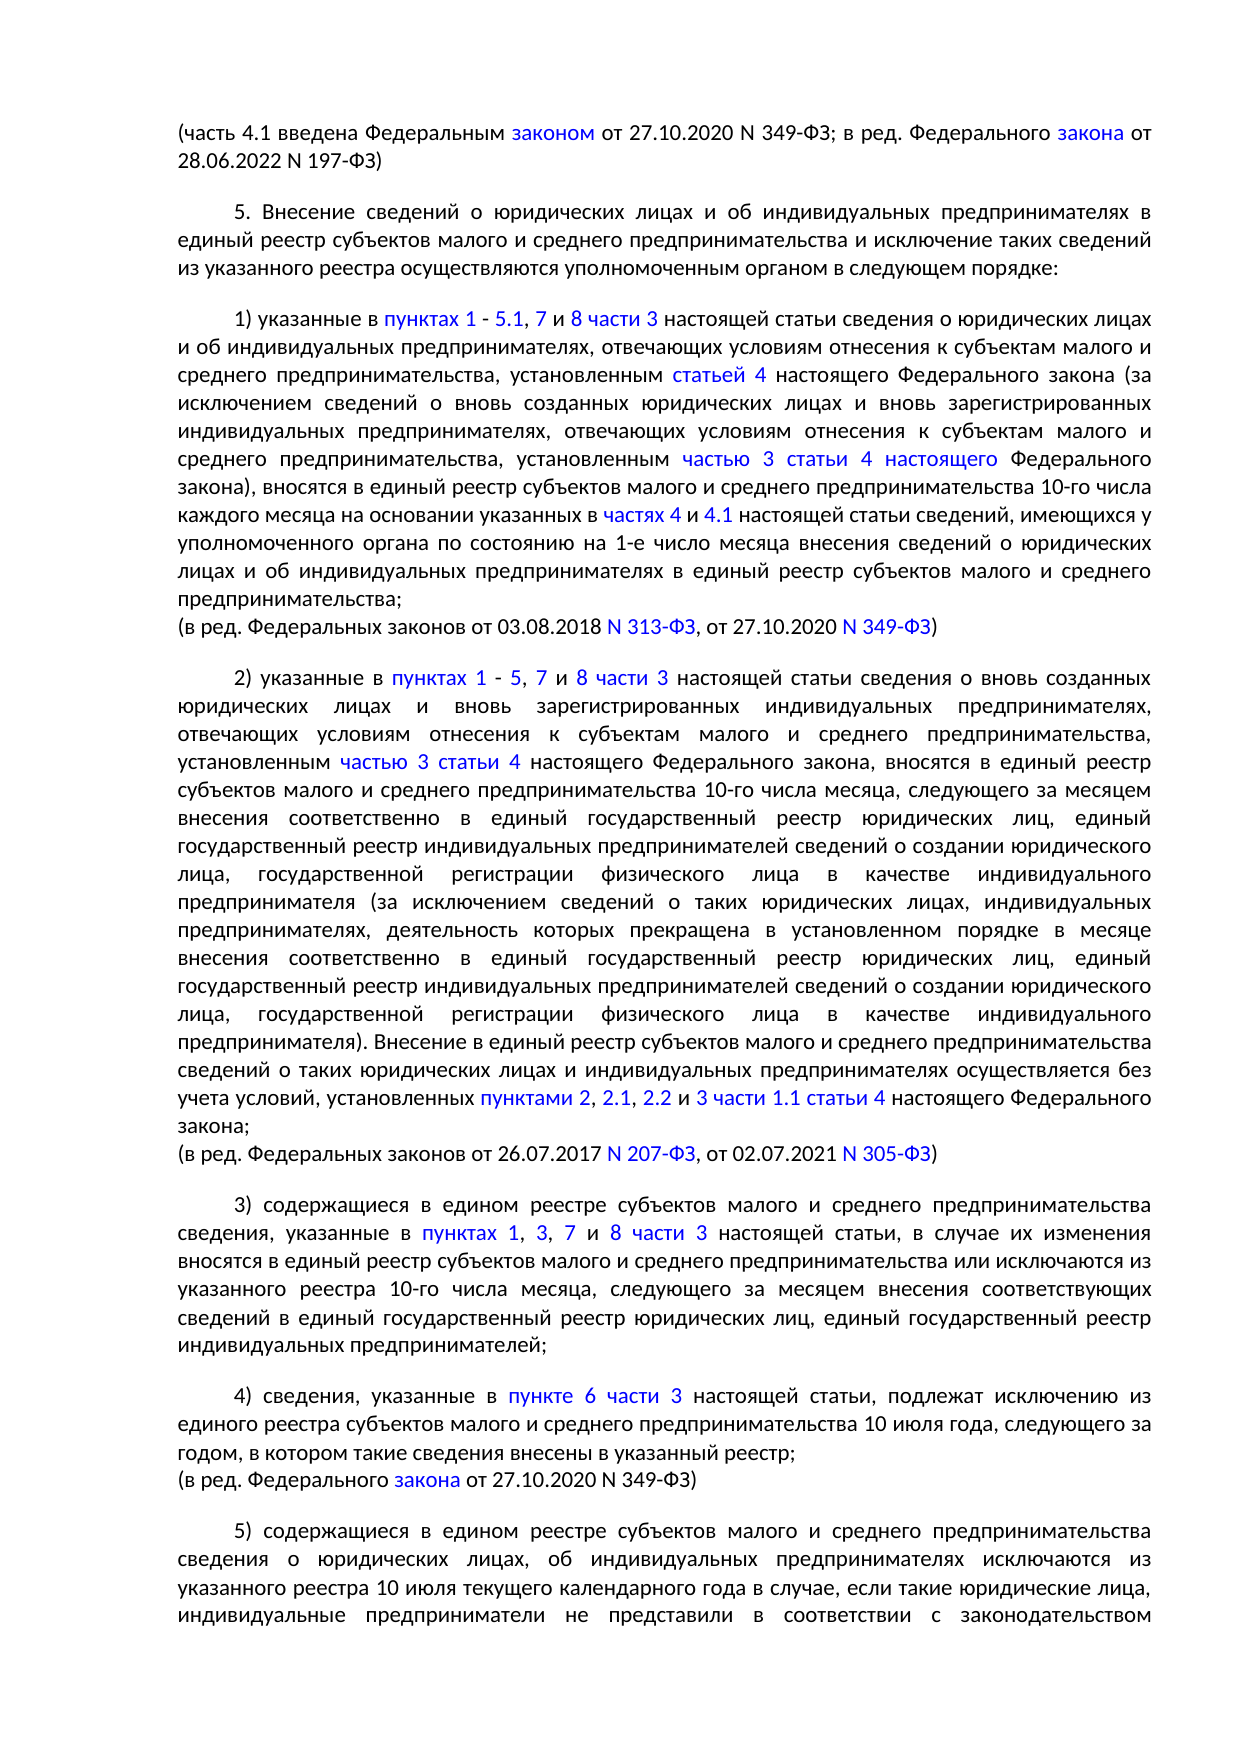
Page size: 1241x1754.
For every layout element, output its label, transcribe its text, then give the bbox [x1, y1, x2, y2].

text (в ред. Федерального закона от 27.10.2020 N 349-ФЗ) [177, 1466, 1152, 1494]
text 1) указанные в пунктах 1 - 5.1, 7 и 8 части 3 настоящей статьи сведения о юридических лицах и об индивидуальных предпринимателях, отвечающих условиям отнесения к субъектам малого и среднего предпринимательства, установленным статьей 4 настоящего Федерального закона (за исключением сведений о вновь созданных юридических лицах и вновь зарегистрированных индивидуальных предпринимателях, отвечающих условиям отнесения к субъектам малого и среднего предпринимательства, установленным частью 3 статьи 4 настоящего Федерального закона), вносятся в единый реестр субъектов малого и среднего предпринимательства 10-го числа каждого месяца на основании указанных в частях 4 и 4.1 настоящей статьи сведений, имеющихся у уполномоченного органа по состоянию на 1-е число месяца внесения сведений о юридических лицах и об индивидуальных предпринимателях в единый реестр субъектов малого и среднего предпринимательства; [177, 304, 1152, 612]
text (в ред. Федеральных законов от 03.08.2018 N 313-ФЗ, от 27.10.2020 N 349-ФЗ) [177, 612, 1152, 640]
text 5. Внесение сведений о юридических лицах и об индивидуальных предпринимателях в единый реестр субъектов малого и среднего предпринимательства и исключение таких сведений из указанного реестра осуществляются уполномоченным органом в следующем порядке: [177, 197, 1152, 281]
text (в ред. Федеральных законов от 26.07.2017 N 207-ФЗ, от 02.07.2021 N 305-ФЗ) [177, 1139, 1152, 1168]
text 4) сведения, указанные в пункте 6 части 3 настоящей статьи, подлежат исключению из единого реестра субъектов малого и среднего предпринимательства 10 июля года, следующего за годом, в котором такие сведения внесены в указанный реестр; [177, 1382, 1152, 1466]
text 2) указанные в пунктах 1 - 5, 7 и 8 части 3 настоящей статьи сведения о вновь созданных юридических лицах и вновь зарегистрированных индивидуальных предпринимателях, отвечающих условиям отнесения к субъектам малого и среднего предпринимательства, установленным частью 3 статьи 4 настоящего Федерального закона, вносятся в единый реестр субъектов малого и среднего предпринимательства 10-го числа месяца, следующего за месяцем внесения соответственно в единый государственный реестр юридических лиц, единый государственный реестр индивидуальных предпринимателей сведений о создании юридического лица, государственной регистрации физического лица в качестве индивидуального предпринимателя (за исключением сведений о таких юридических лицах, индивидуальных предпринимателях, деятельность которых прекращена в установленном порядке в месяце внесения соответственно в единый государственный реестр юридических лиц, единый государственный реестр индивидуальных предпринимателей сведений о создании юридического лица, государственной регистрации физического лица в качестве индивидуального предпринимателя). Внесение в единый реестр субъектов малого и среднего предпринимательства сведений о таких юридических лицах и индивидуальных предпринимателях осуществляется без учета условий, установленных пунктами 2, 2.1, 2.2 и 3 части 1.1 статьи 4 настоящего Федерального закона; [177, 663, 1152, 1139]
text 3) содержащиеся в едином реестре субъектов малого и среднего предпринимательства сведения, указанные в пунктах 1, 3, 7 и 8 части 3 настоящей статьи, в случае их изменения вносятся в единый реестр субъектов малого и среднего предпринимательства или исключаются из указанного реестра 10-го числа месяца, следующего за месяцем внесения соответствующих сведений в единый государственный реестр юридических лиц, единый государственный реестр индивидуальных предпринимателей; [177, 1191, 1152, 1359]
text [177, 1517, 1152, 1629]
text (часть 4.1 введена Федеральным законом от 27.10.2020 N 349-ФЗ; в ред. Федерального закона от 28.06.2022 N 197-ФЗ) [177, 118, 1152, 174]
